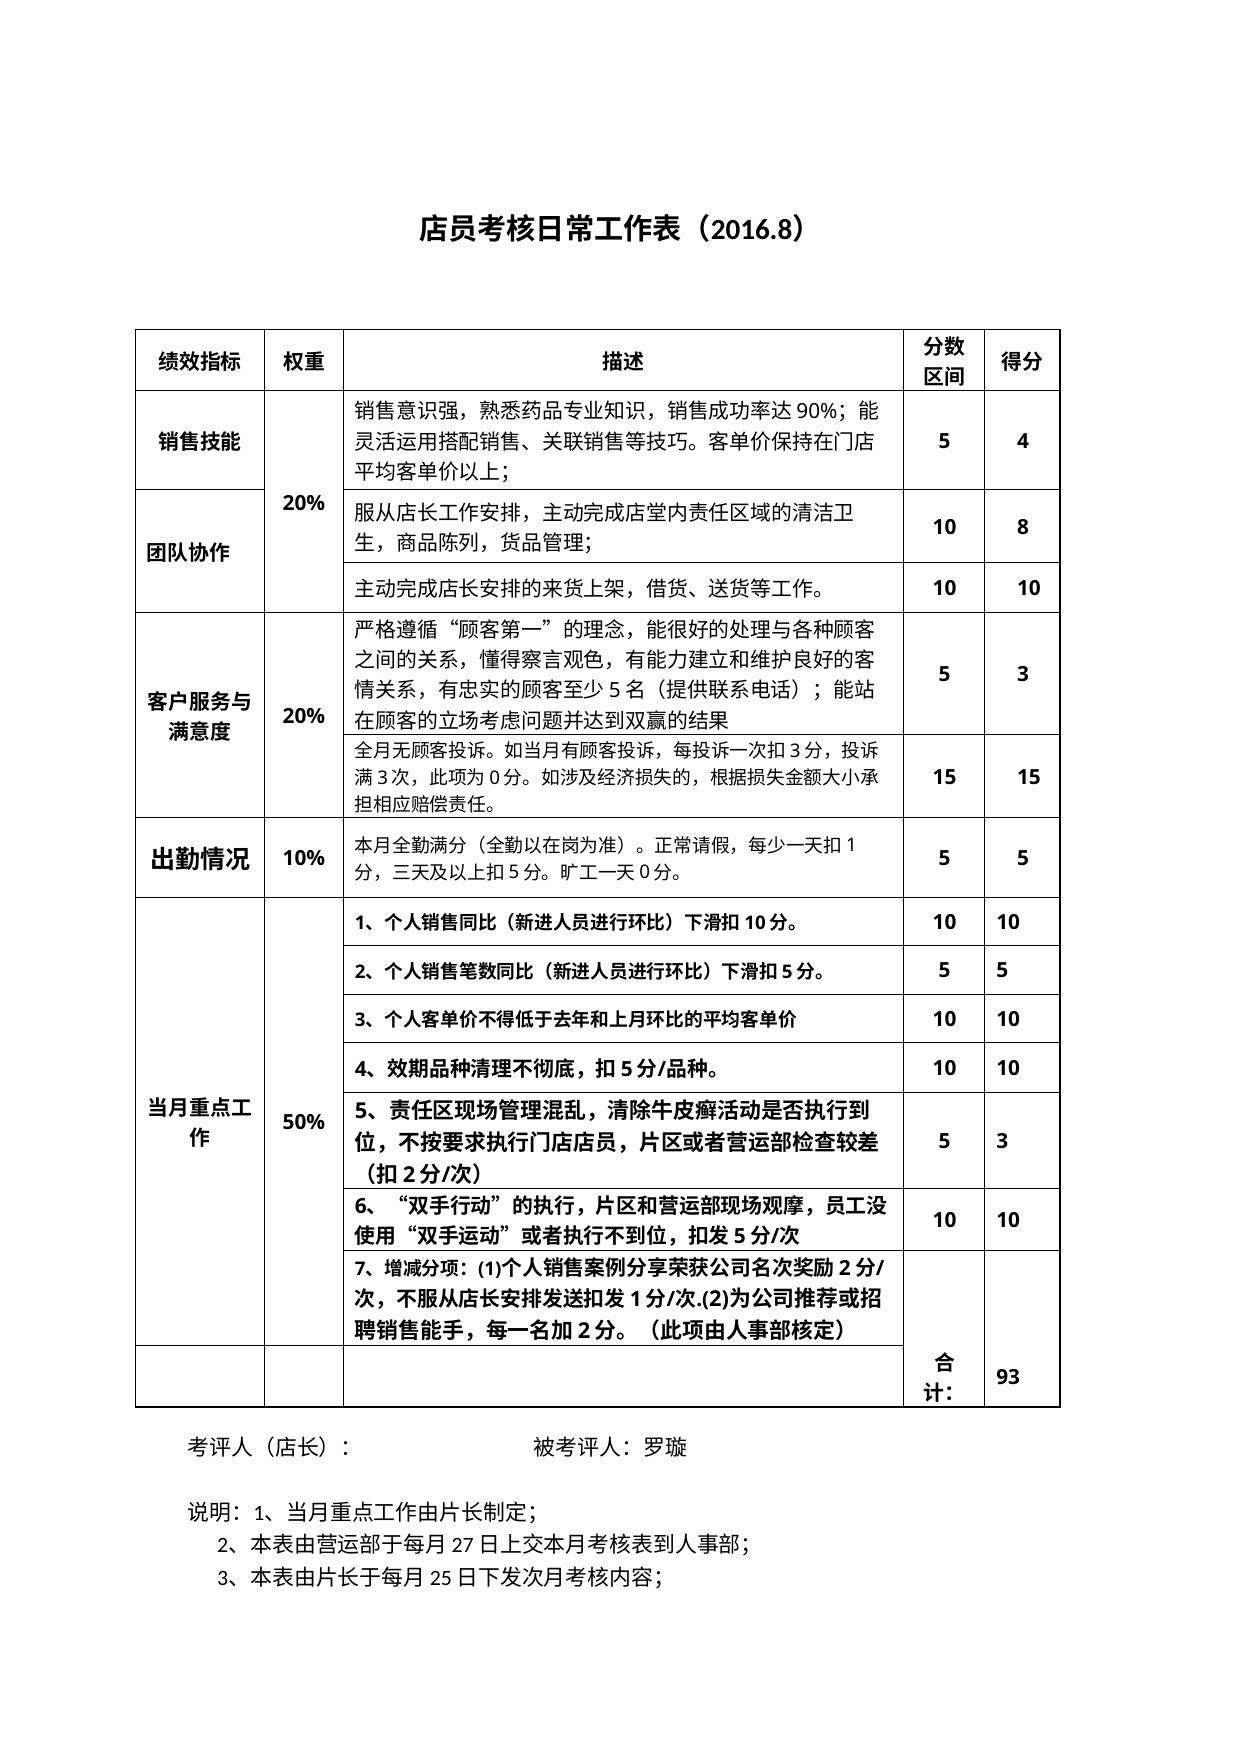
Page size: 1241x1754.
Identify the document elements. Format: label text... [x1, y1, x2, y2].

table_cell 10 [985, 1043, 1059, 1092]
table_cell 3、个人客单价不得低于去年和上月环比的平均客单价 [344, 995, 903, 1042]
table_cell 合计： [904, 1345, 984, 1406]
table_cell 10 [904, 1043, 984, 1092]
text 店员考核日常工作表（2016.8） [187, 194, 1053, 259]
table_header 描述 [344, 330, 903, 390]
table_cell 当月重点工作 [136, 898, 264, 1345]
table_cell 销售意识强，熟悉药品专业知识，销售成功率达90%；能灵活运用搭配销售、关联销售等技巧。客单价保持在门店平均客单价以上； [344, 391, 903, 489]
table_cell 严格遵循“顾客第一”的理念，能很好的处理与各种顾客之间的关系，懂得察言观色，有能力建立和维护良好的客情关系，有忠实的顾客至少5名（提供联系电话）；能站在顾客的立场考虑问题并达到双赢的结果 [344, 613, 903, 734]
table_cell 本月全勤满分（全勤以在岗为准）。正常请假，每少一天扣1分，三天及以上扣5分。旷工一天0分。 [344, 818, 903, 897]
table_cell 15 [985, 735, 1059, 817]
table_cell 10 [904, 1189, 984, 1250]
table_cell 15 [904, 735, 984, 817]
table_cell 10 [985, 898, 1059, 945]
table_cell 10 [904, 563, 984, 612]
table_cell [136, 1346, 264, 1406]
text 2、本表由营运部于每月27日上交本月考核表到人事部； [187, 1527, 1053, 1559]
table_cell 10 [985, 1189, 1059, 1250]
table_cell [344, 1346, 903, 1406]
table_cell 20% [265, 391, 343, 612]
table_cell 8 [985, 490, 1059, 562]
table_cell 10 [904, 995, 984, 1042]
table_cell 5 [904, 946, 984, 994]
text 说明：1、当月重点工作由片长制定； [187, 1494, 1053, 1527]
table_cell 3 [985, 613, 1059, 734]
table_cell 5 [985, 946, 1059, 994]
table_cell 10 [904, 898, 984, 945]
table_header 分数 区间 [904, 330, 984, 390]
table_cell [265, 1346, 343, 1406]
table_cell 1、个人销售同比（新进人员进行环比）下滑扣10分。 [344, 898, 903, 945]
table_cell 全月无顾客投诉。如当月有顾客投诉，每投诉一次扣3分，投诉满3次，此项为0分。如涉及经济损失的，根据损失金额大小承担相应赔偿责任。 [344, 735, 903, 817]
table_cell 团队协作 [136, 490, 264, 612]
table_cell [985, 1251, 1059, 1345]
table_cell 5、责任区现场管理混乱，清除牛皮癣活动是否执行到位，不按要求执行门店店员，片区或者营运部检查较差（扣2分/次） [344, 1093, 903, 1188]
table_cell 5 [985, 818, 1059, 897]
table_cell 93 [985, 1345, 1059, 1406]
table_cell 5 [904, 818, 984, 897]
table_cell 4 [985, 391, 1059, 489]
text 考评人（店长）： 被考评人：罗璇 [187, 1408, 1053, 1462]
text 3、本表由片长于每月25日下发次月考核内容； [187, 1559, 1053, 1592]
table_cell 6、“双手行动”的执行，片区和营运部现场观摩，员工没使用“双手运动”或者执行不到位，扣发5分/次 [344, 1189, 903, 1250]
table_cell 主动完成店长安排的来货上架，借货、送货等工作。 [344, 563, 903, 612]
table_header 权重 [265, 330, 343, 390]
table_header 得分 [985, 330, 1059, 390]
table_cell 7、增减分项：(1)个人销售案例分享荣获公司名次奖励2分/次，不服从店长安排发送扣发1分/次.(2)为公司推荐或招聘销售能手，每一名加2分。（此项由人事部核定） [344, 1251, 903, 1345]
table_cell 出勤情况 [136, 818, 264, 897]
table_cell 5 [904, 1093, 984, 1188]
table_cell 5 [904, 391, 984, 489]
table_cell 销售技能 [136, 391, 264, 489]
table_header 绩效指标 [136, 330, 264, 390]
table_cell 2、个人销售笔数同比（新进人员进行环比）下滑扣5分。 [344, 946, 903, 994]
table_cell 3 [985, 1093, 1059, 1188]
table_cell 客户服务与满意度 [136, 613, 264, 817]
table_cell 10 [985, 563, 1059, 612]
table_cell 20% [265, 613, 343, 817]
table_cell 5 [904, 613, 984, 734]
table_cell [904, 1251, 984, 1345]
table_cell 10 [904, 490, 984, 562]
table_cell 4、效期品种清理不彻底，扣5分/品种。 [344, 1043, 903, 1092]
table_cell 服从店长工作安排，主动完成店堂内责任区域的清洁卫生，商品陈列，货品管理； [344, 490, 903, 562]
table_cell 10 [985, 995, 1059, 1042]
table_cell 50% [265, 898, 343, 1345]
table_cell 10% [265, 818, 343, 897]
